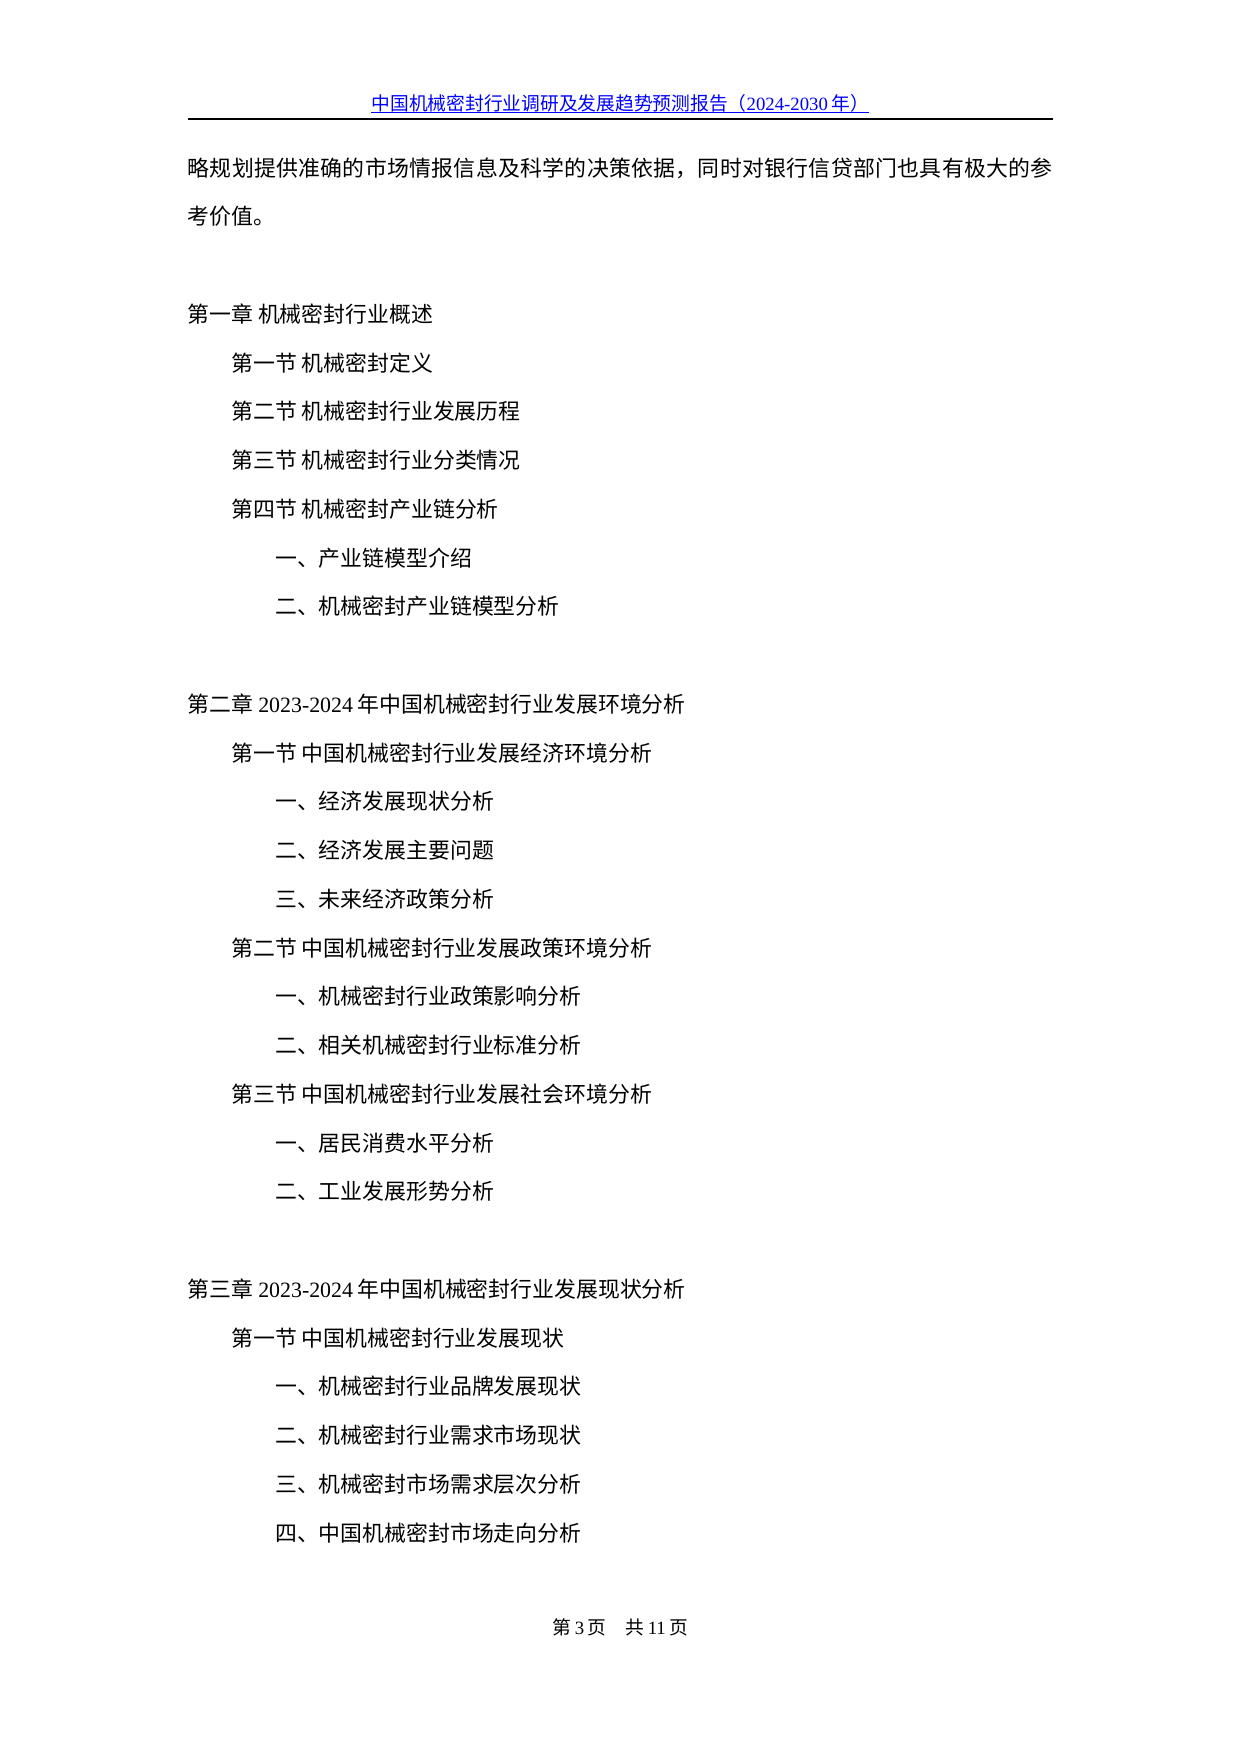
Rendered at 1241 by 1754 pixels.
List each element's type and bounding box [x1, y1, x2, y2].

text [187, 150, 1053, 1548]
